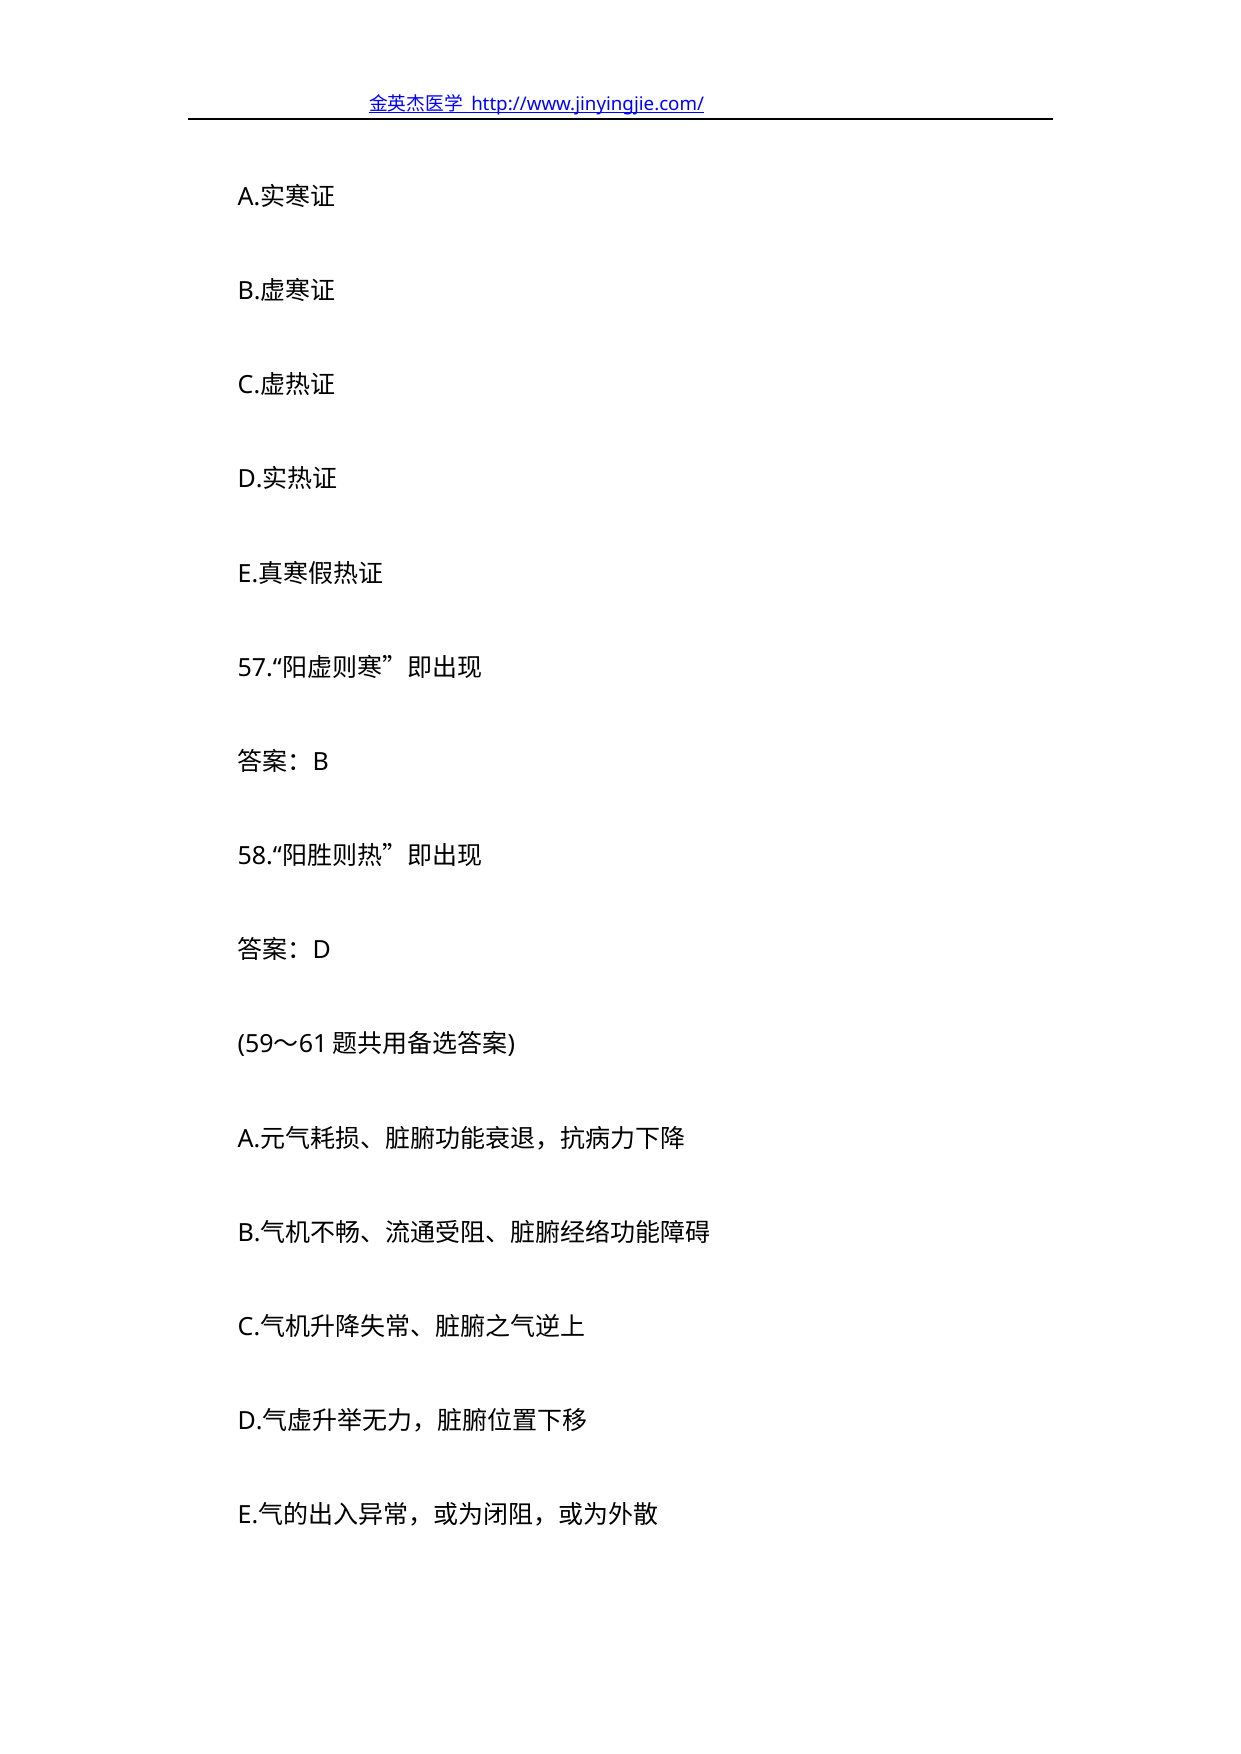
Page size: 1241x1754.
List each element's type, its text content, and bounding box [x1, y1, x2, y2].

text D.实热证 [187, 444, 1053, 509]
text C.虚热证 [187, 350, 1053, 415]
text E.气的出入异常，或为闭阻，或为外散 [187, 1480, 1053, 1545]
text A.元气耗损、脏腑功能衰退，抗病力下降 [187, 1104, 1053, 1169]
text (59～61题共用备选答案) [187, 1009, 1053, 1074]
text 答案：B [187, 727, 1053, 792]
text E.真寒假热证 [187, 539, 1053, 604]
text B.气机不畅、流通受阻、脏腑经络功能障碍 [187, 1198, 1053, 1263]
text D.气虚升举无力，脏腑位置下移 [187, 1386, 1053, 1451]
text B.虚寒证 [187, 256, 1053, 321]
text 57.“阳虚则寒”即出现 [187, 633, 1053, 698]
text A.实寒证 [187, 162, 1053, 227]
text C.气机升降失常、脏腑之气逆上 [187, 1292, 1053, 1357]
text 答案：D [187, 915, 1053, 980]
text 58.“阳胜则热”即出现 [187, 821, 1053, 886]
